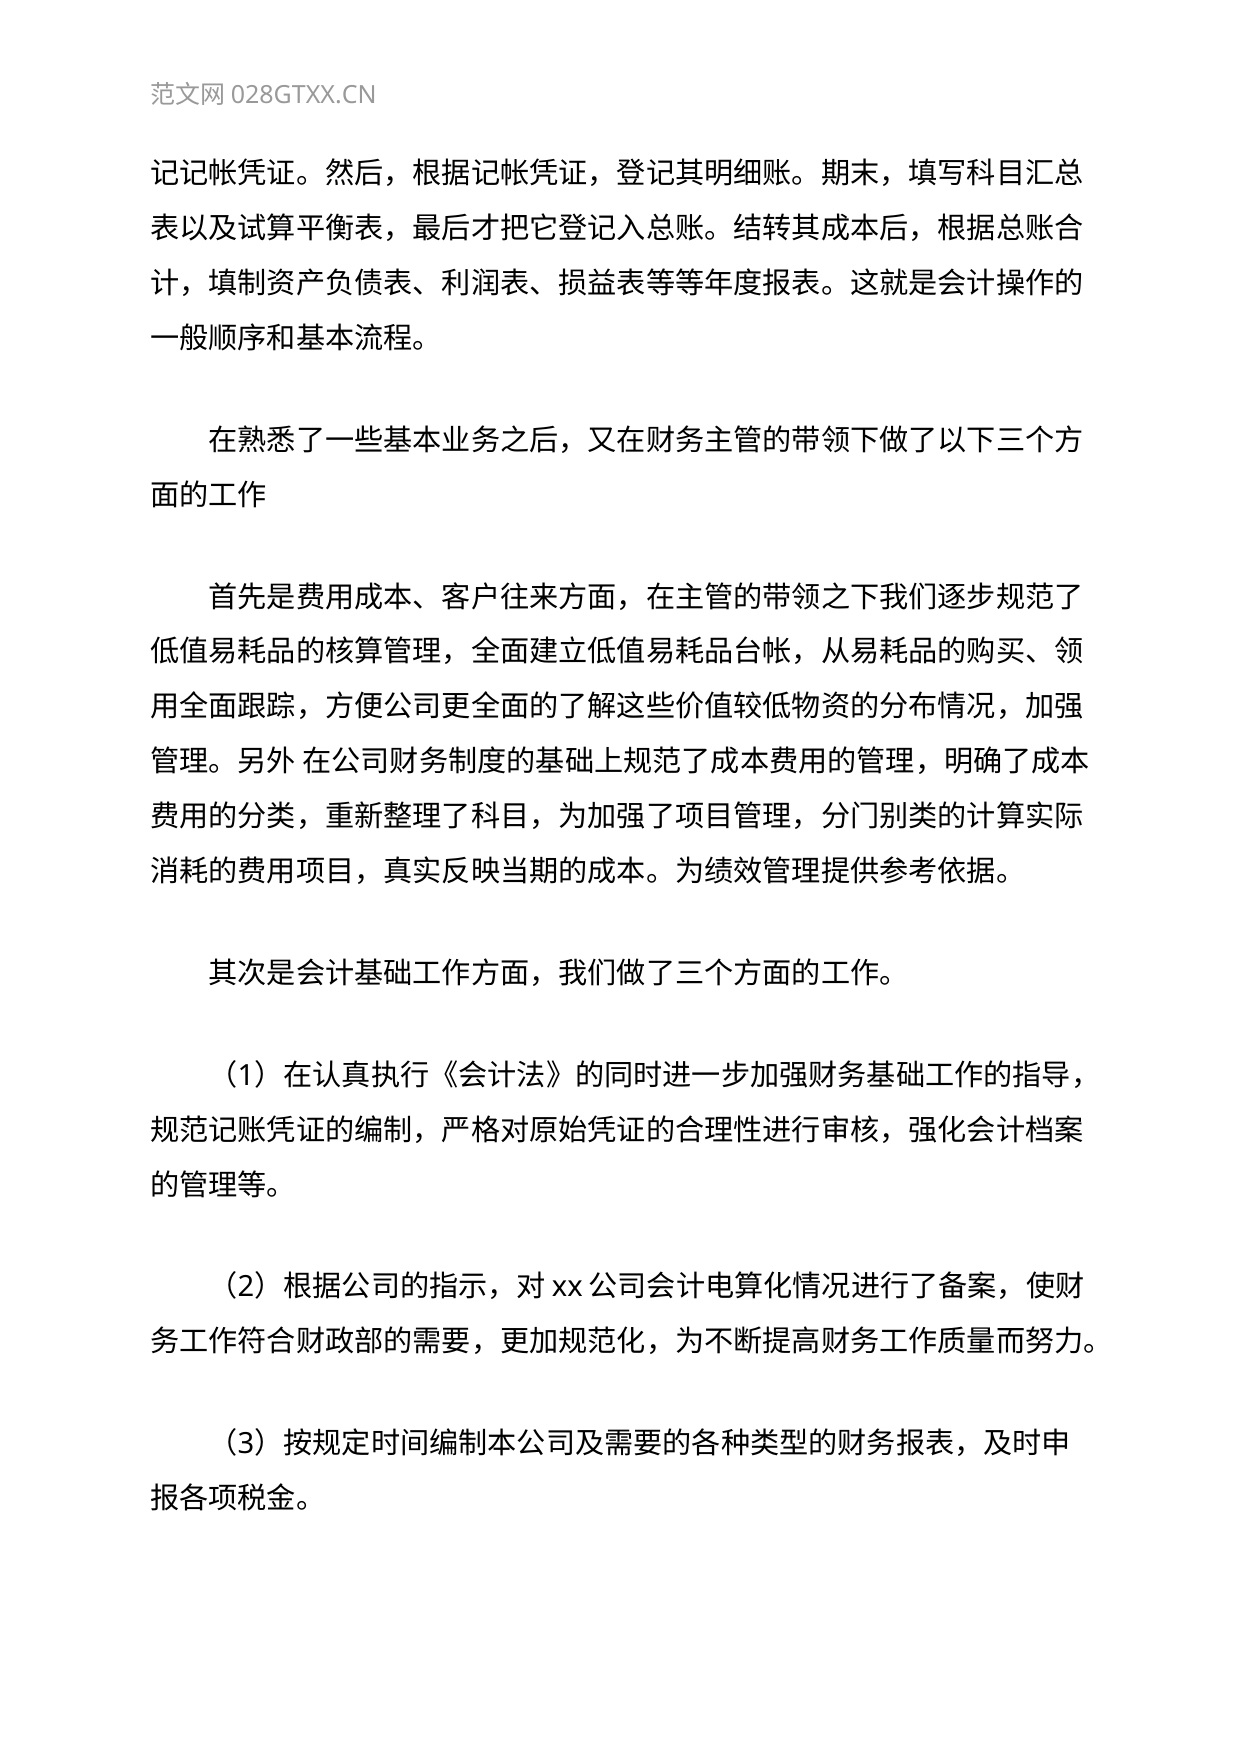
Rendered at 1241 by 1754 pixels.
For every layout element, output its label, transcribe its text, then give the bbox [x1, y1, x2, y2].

text （3）按规定时间编制本公司及需要的各种类型的财务报表，及时申报各项税金。 [150, 1419, 1090, 1517]
text （2）根据公司的指示，对xx公司会计电算化情况进行了备案，使财务工作符合财政部的需要，更加规范化，为不断提高财务工作质量而努力。 [150, 1263, 1090, 1360]
text 其次是会计基础工作方面，我们做了三个方面的工作。 [150, 949, 1090, 992]
text （1）在认真执行《会计法》的同时进一步加强财务基础工作的指导，规范记账凭证的编制，严格对原始凭证的合理性进行审核，强化会计档案的管理等。 [150, 1051, 1090, 1203]
text 首先是费用成本、客户往来方面，在主管的带领之下我们逐步规范了低值易耗品的核算管理，全面建立低值易耗品台帐，从易耗品的购买、领用全面跟踪，方便公司更全面的了解这些价值较低物资的分布情况，加强管理。另外 在公司财务制度的基础上规范了成本费用的管理，明确了成本费用的分类，重新整理了科目，为加强了项目管理，分门别类的计算实际消耗的费用项目，真实反映当期的成本。为绩效管理提供参考依据。 [150, 573, 1090, 890]
text 在熟悉了一些基本业务之后，又在财务主管的带领下做了以下三个方面的工作 [150, 416, 1090, 514]
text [150, 150, 1090, 357]
